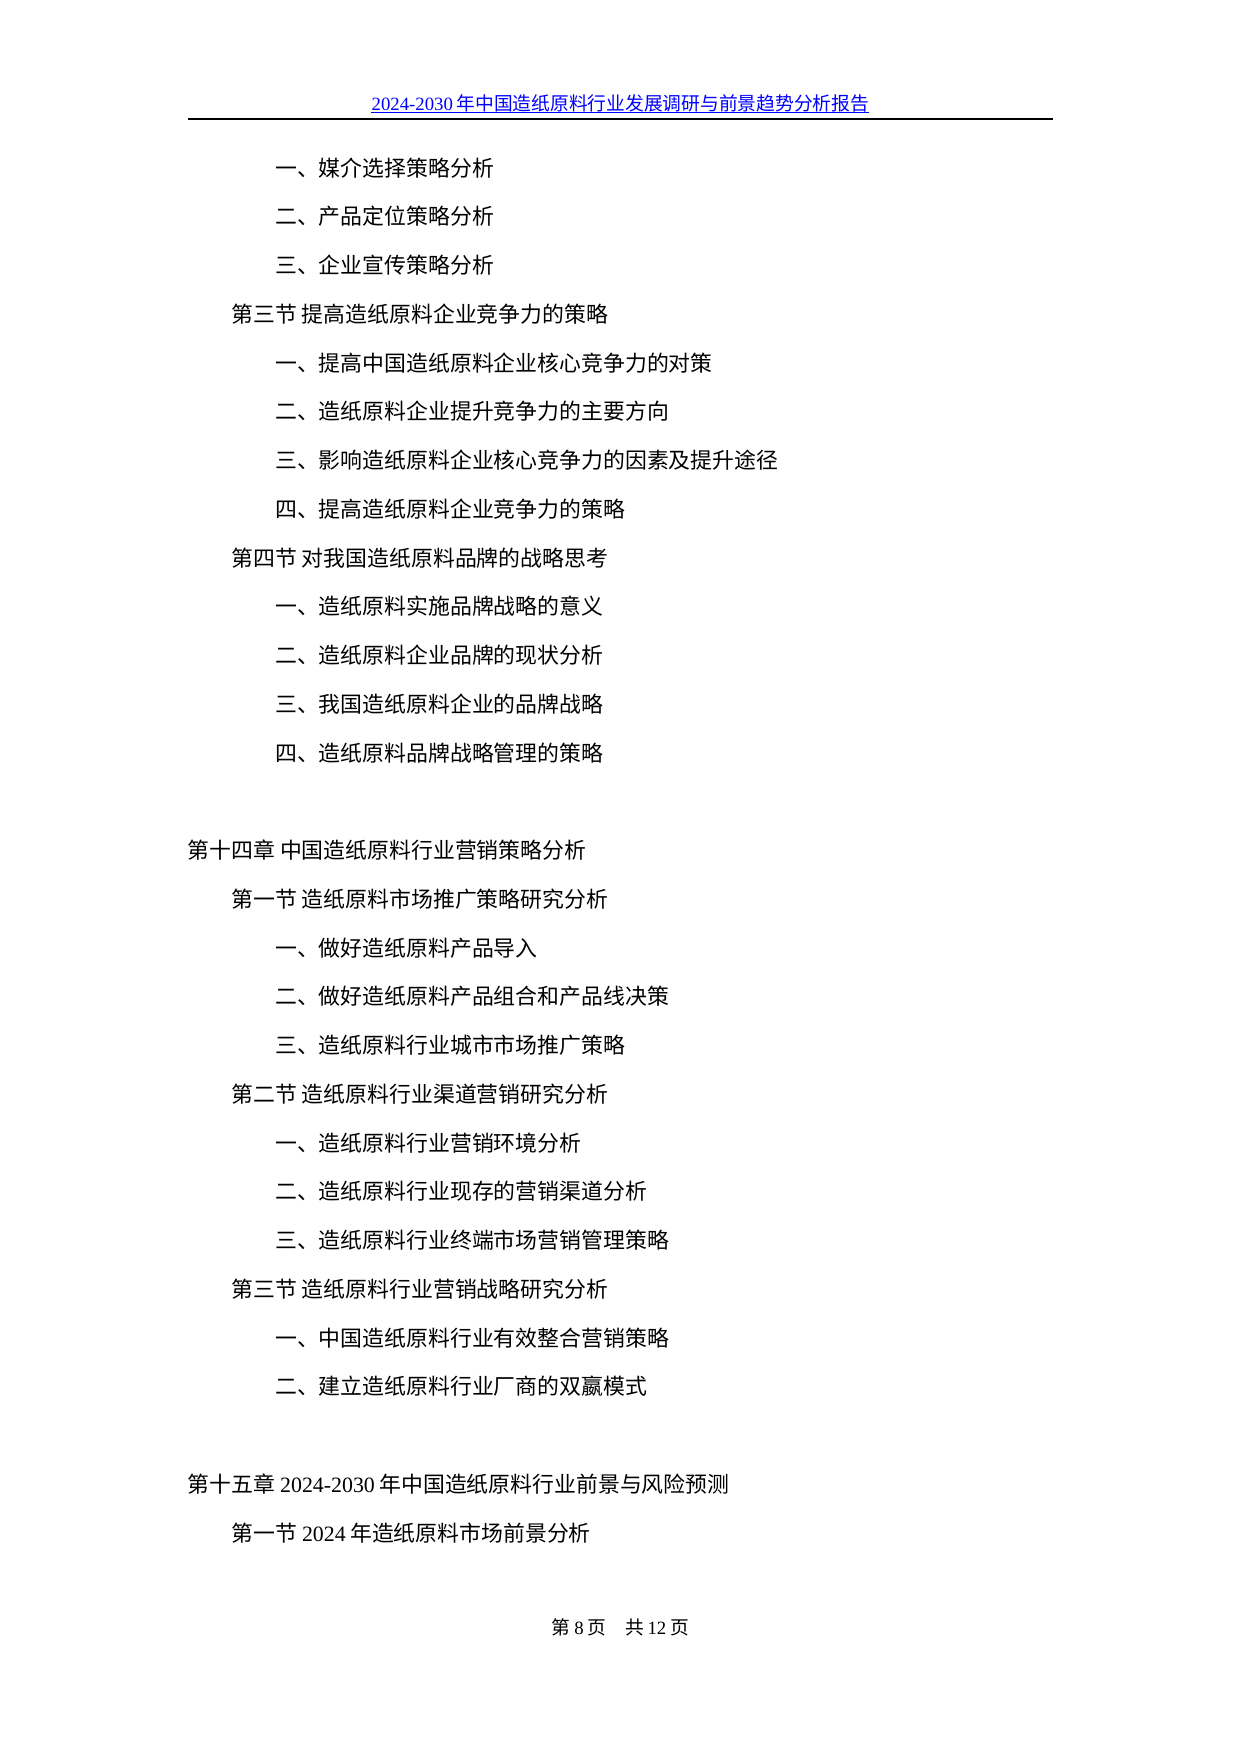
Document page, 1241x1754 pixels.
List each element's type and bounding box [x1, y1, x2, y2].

text [187, 150, 1053, 1548]
